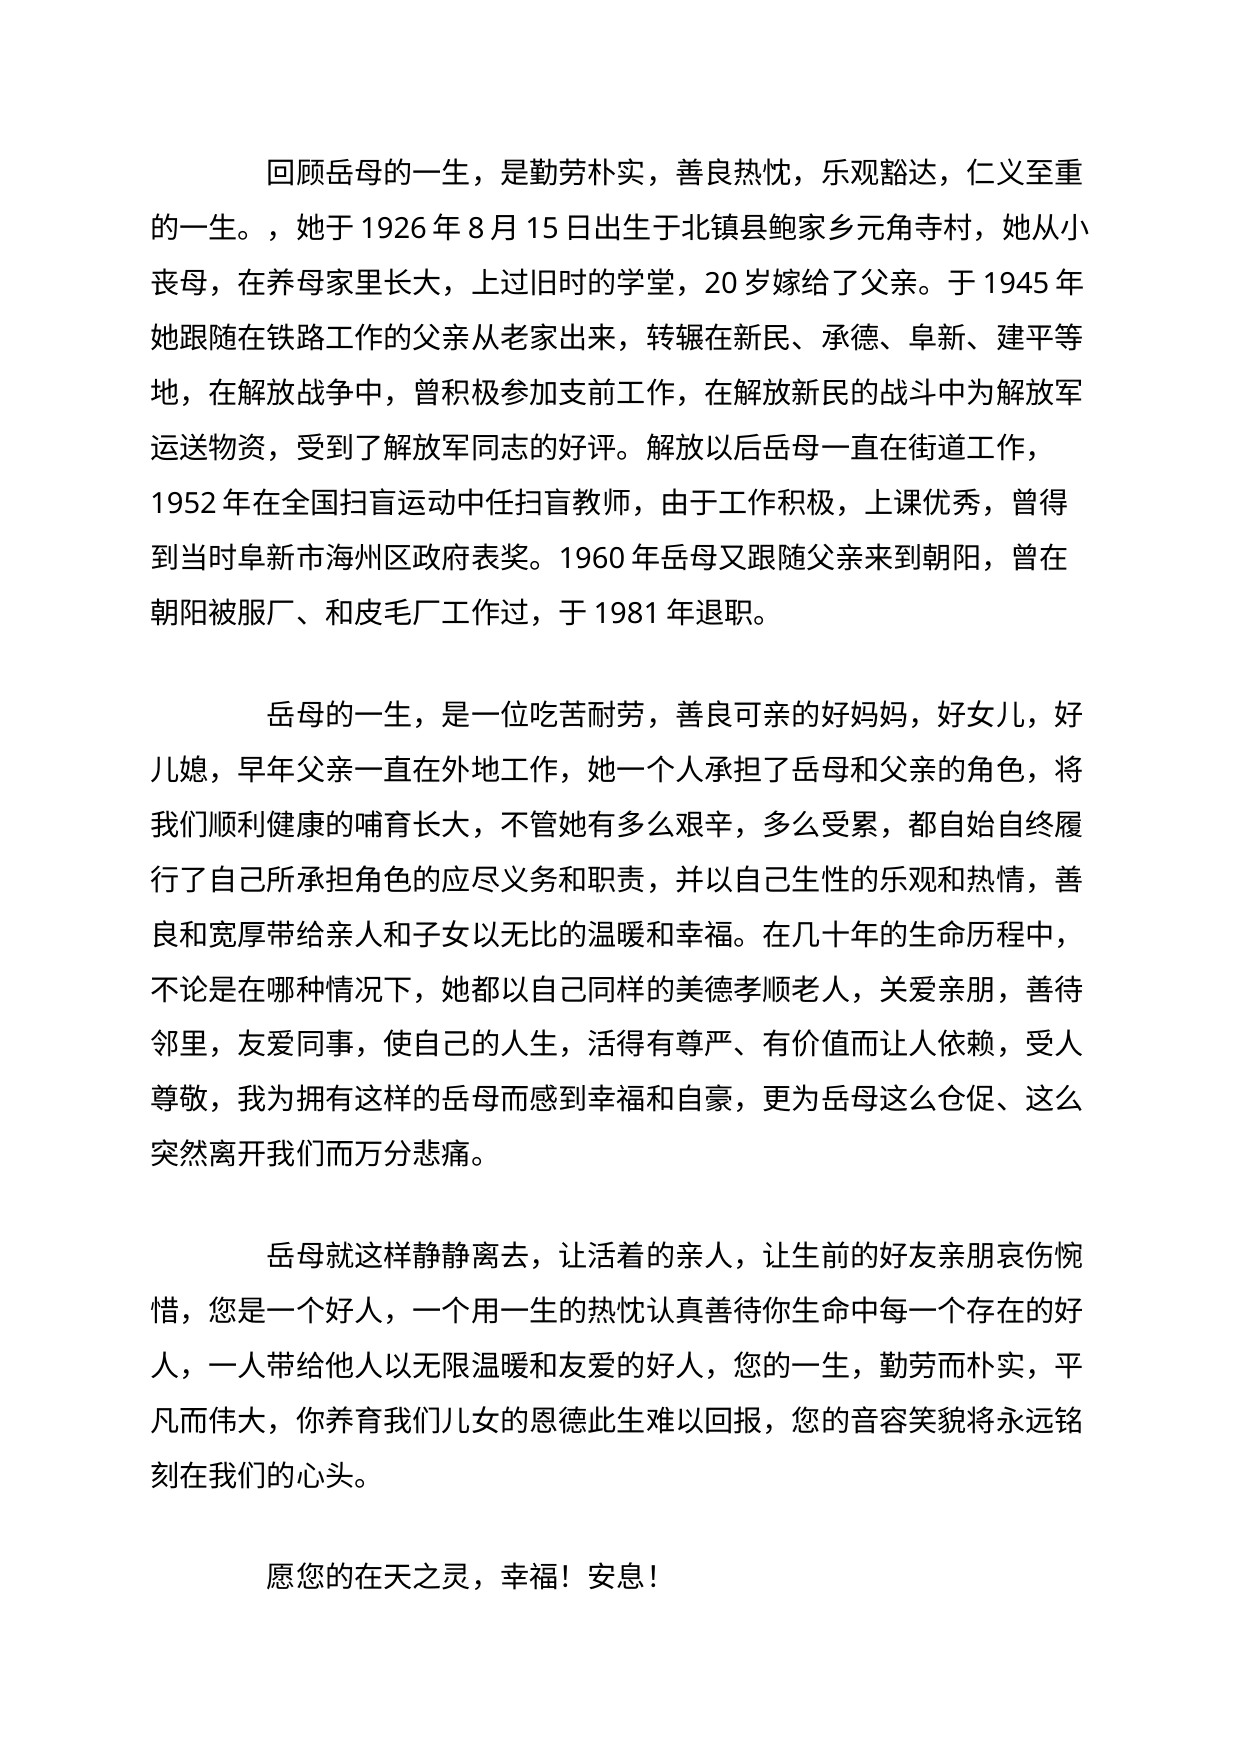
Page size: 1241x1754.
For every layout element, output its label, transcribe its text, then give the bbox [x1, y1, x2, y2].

text 岳母就这样静静离去，让活着的亲人，让生前的好友亲朋哀伤惋惜，您是一个好人，一个用一生的热忱认真善待你生命中每一个存在的好人，一人带给他人以无限温暖和友爱的好人，您的一生，勤劳而朴实，平凡而伟大，你养育我们儿女的恩德此生难以回报，您的音容笑貌将永远铭刻在我们的心头。 [150, 1232, 1090, 1494]
text 岳母的一生，是一位吃苦耐劳，善良可亲的好妈妈，好女儿，好儿媳，早年父亲一直在外地工作，她一个人承担了岳母和父亲的角色，将我们顺利健康的哺育长大，不管她有多么艰辛，多么受累，都自始自终履行了自己所承担角色的应尽义务和职责，并以自己生性的乐观和热情，善良和宽厚带给亲人和子女以无比的温暖和幸福。在几十年的生命历程中，不论是在哪种情况下，她都以自己同样的美德孝顺老人，关爱亲朋，善待邻里，友爱同事，使自己的人生，活得有尊严、有价值而让人依赖，受人尊敬，我为拥有这样的岳母而感到幸福和自豪，更为岳母这么仓促、这么突然离开我们而万分悲痛。 [150, 692, 1090, 1173]
text 愿您的在天之灵，幸福！安息！ [150, 1554, 1090, 1596]
text 回顾岳母的一生，是勤劳朴实，善良热忱，乐观豁达，仁义至重的一生。，她于1926年8月15日出生于北镇县鲍家乡元角寺村，她从小丧母，在养母家里长大，上过旧时的学堂，20岁嫁给了父亲。于1945年她跟随在铁路工作的父亲从老家出来，转辗在新民、承德、阜新、建平等地，在解放战争中，曾积极参加支前工作，在解放新民的战斗中为解放军运送物资，受到了解放军同志的好评。解放以后岳母一直在街道工作，1952年在全国扫盲运动中任扫盲教师，由于工作积极，上课优秀，曾得到当时阜新市海州区政府表奖。1960年岳母又跟随父亲来到朝阳，曾在朝阳被服厂、和皮毛厂工作过，于1981年退职。 [150, 150, 1090, 632]
